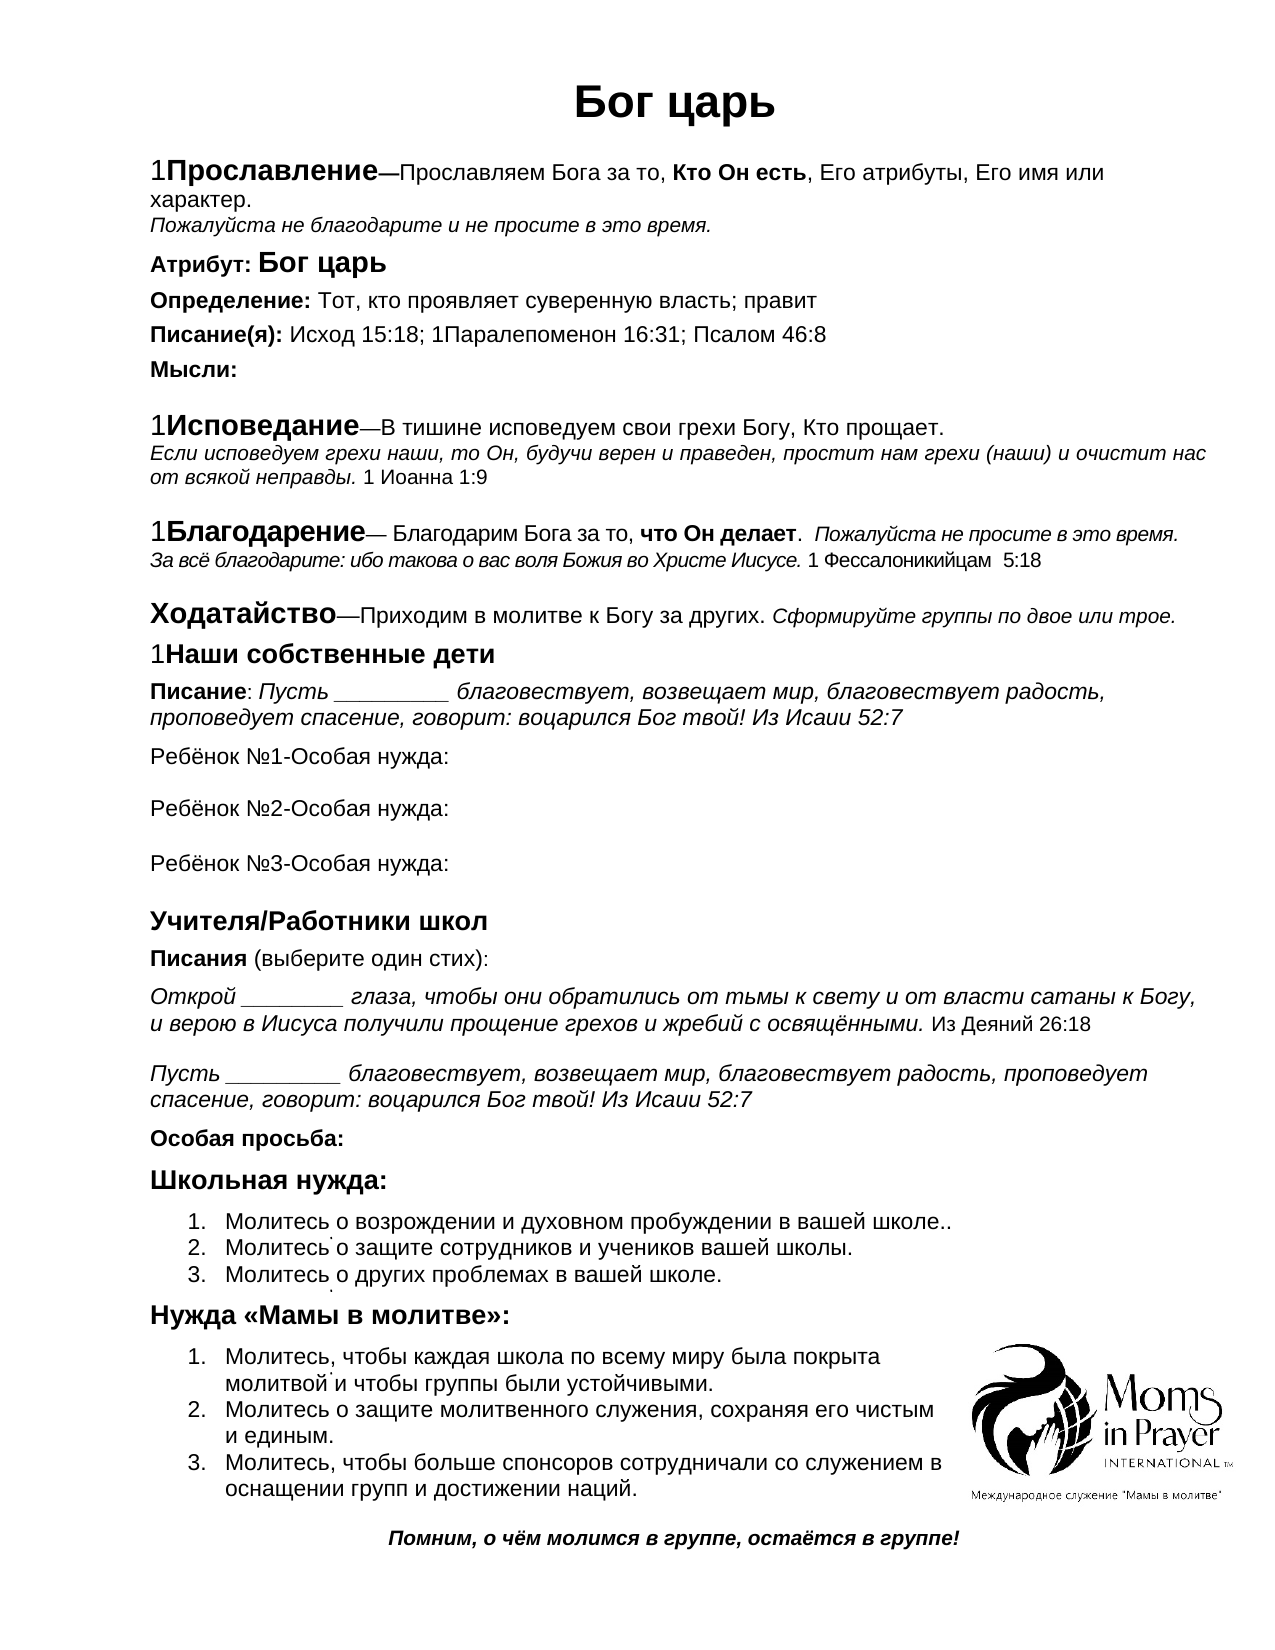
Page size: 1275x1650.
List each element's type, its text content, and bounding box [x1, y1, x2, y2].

text Ребёнок №2-Особая нужда: [150, 794, 1200, 821]
text Ребёнок №1-Особая нужда: [150, 743, 1200, 769]
text Писание(я): Исход 15:18; 1Паралепоменон 16:31; Псалом 46:8 [150, 321, 1200, 348]
text Ходатайство—Приходим в молитве к Богу за других. Сформируйте группы по двое или трое. [150, 596, 1200, 630]
text Пожалуйста не благодарите и не просите в это время. [150, 213, 1200, 237]
list Молитесь о защите молитвенного служения, сохраняя его чистым и единым. [187, 1396, 962, 1448]
list Молитесь о защите сотрудников и учеников вашей школы. [187, 1234, 1200, 1261]
text Пусть _________ благовествует, возвещает мир, благовествует радость, проповедует спасение, говорит: воцарился Бог твой! Из Исаии 52:7 [150, 1060, 1200, 1113]
text Бог царь [150, 75, 1200, 128]
list Молитесь о возрождении и духовном пробуждении в вашей школе.. [187, 1208, 1200, 1234]
text Учителя/Работники школ [150, 905, 1200, 936]
text Благодарение— Благодарим Бога за то, что Он делает. Пожалуйста не просите в это время. [150, 514, 1200, 547]
text Школьная нужда: [150, 1164, 1200, 1195]
text Наши собственные дети [150, 638, 1200, 669]
text За всё благодарите: ибо такова о вас воля Божия во Христе Иисусе. 1 Фессалоникийцам 5:18 [150, 547, 1200, 571]
text Исповедание—В тишине исповедуем свои грехи Богу, Кто прощает. [150, 407, 1200, 441]
text Определение: Тот, кто проявляет суверенную власть; правит [150, 287, 1200, 313]
list Молитесь о других проблемах в вашей школе. [187, 1261, 1200, 1287]
list Молитесь, чтобы больше спонсоров сотрудничали со служением в оснащении групп и достижении наций. [187, 1448, 962, 1501]
text Если исповедуем грехи наши, то Он, будучи верен и праведен, простит нам грехи (наши) и очистит нас от всякой неправды. 1 Иоанна 1:9 [150, 441, 1209, 489]
text Особая просьба: [150, 1125, 1200, 1152]
picture [962, 1333, 1238, 1521]
text Открой ________ глаза, чтобы они обратились от тьмы к свету и от власти сатаны к Богу, и верою в Иисуса получили прощение грехов и жребий с освящёнными. Из Деяний 26:18 [150, 983, 1200, 1036]
text Нужда «Мамы в молитве»: [150, 1299, 1200, 1331]
text Ребёнок №3-Особая нужда: [150, 850, 1200, 876]
text Писание: Пусть _________ благовествует, возвещает мир, благовествует радость, проповедует спасение, говорит: воцарился Бог твой! Из Исаии 52:7 [150, 678, 1200, 731]
text Мысли: [150, 356, 1200, 382]
list Молитесь, чтобы каждая школа по всему миру была покрыта молитвой и чтобы группы были устойчивыми. [187, 1343, 962, 1396]
text Атрибут: Бог царь [150, 245, 1200, 278]
text Писания (выберите один стих): [150, 944, 1200, 971]
text Помним, о чём молимся в группе, остаётся в группе! [150, 1526, 1200, 1550]
text Прославление—Прославляем Бога за то, Кто Он есть, Его атрибуты, Его имя или характер. [150, 153, 1200, 213]
